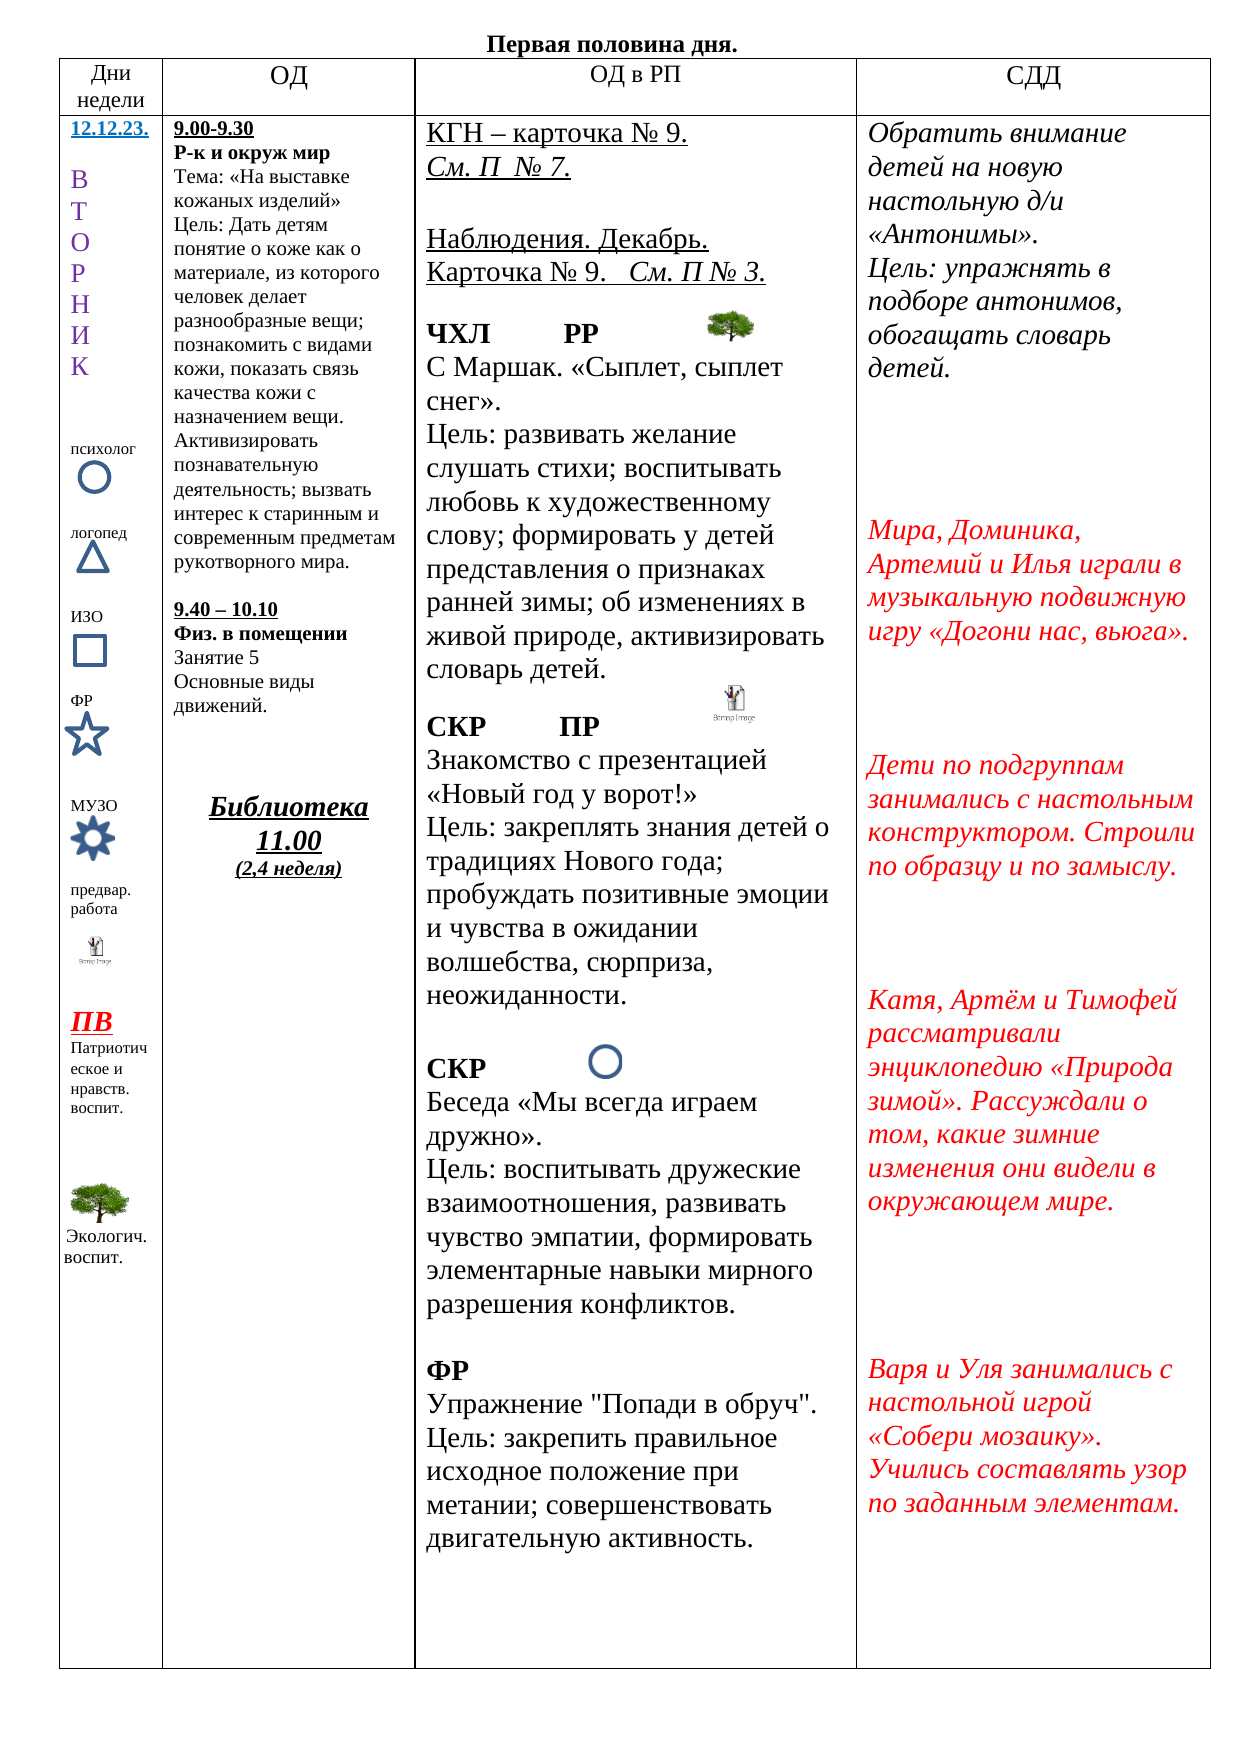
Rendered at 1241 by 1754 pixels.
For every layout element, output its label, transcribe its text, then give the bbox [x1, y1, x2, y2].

table_cell 12.12.23. В Т О Р Н И К психолог логопед ИЗО ФР МУЗО предвар. работа ПВ Патриотическое и нравств. воспит. Экологич. воспит. [60, 116, 162, 1667]
table_header СДД [857, 59, 1210, 114]
text Первая половина дня. [59, 29, 1165, 58]
table_cell Обратить внимание детей на новую настольную д/и «Антонимы». Цель: упражнять в подборе антонимов, обогащать словарь детей. Мира, Доминика, Артемий и Илья играли в музыкальную подвижную игру «Догони нас, вьюга». Дети по подгруппам занимались с настольным конструктором. Строили по образцу и по замыслу. Катя, Артём и Тимофей рассматривали энциклопедию «Природа зимой». Рассуждали о том, какие зимние изменения они видели в окружающем мире. Варя и Уля занимались с настольной игрой «Собери мозаику». Учились составлять узор по заданным элементам. [857, 116, 1210, 1667]
table_cell 9.00-9.30 Р-к и окруж мир Тема: «На выставке кожаных изделий» Цель: Дать детям понятие о коже как о материале, из которого человек делает разнообразные вещи; познакомить с видами кожи, показать связь качества кожи с назначением вещи. Активизировать познавательную деятельность; вызвать интерес к старинным и современным предметам рукотворного мира. 9.40 – 10.10 Физ. в помещении Занятие 5 Основные виды движений. Библиотека 11.00 (2,4 неделя) [163, 116, 414, 1667]
picture [66, 1181, 129, 1222]
table_header ОД в РП [416, 59, 856, 114]
table_cell КГН – карточка № 9. См. П № 7. Наблюдения. Декабрь. Карточка № 9. См. П № 3. ЧХЛ РР С Маршак. «Сыплет, сыплет снег». Цель: развивать желание слушать стихи; воспитывать любовь к художественному слову; формировать у детей представления о признаках ранней зимы; об изменениях в живой природе, активизировать словарь детей. СКР ПР Знакомство с презентацией «Новый год у ворот!» Цель: закреплять знания детей о традициях Нового года; пробуждать позитивные эмоции и чувства в ожидании волшебства, сюрприза, неожиданности. СКР Беседа «Мы всегда играем дружно». Цель: воспитывать дружеские взаимоотношения, развивать чувство эмпатии, формировать элементарные навыки мирного разрешения конфликтов. ФР Упражнение "Попади в обруч". Цель: закрепить правильное исходное положение при метании; совершенствовать двигательную активность. [416, 116, 856, 1667]
picture [70, 815, 116, 861]
table_header ОД [163, 59, 414, 114]
picture [588, 1044, 623, 1079]
picture [703, 309, 754, 341]
table_header Дни недели [60, 59, 162, 114]
